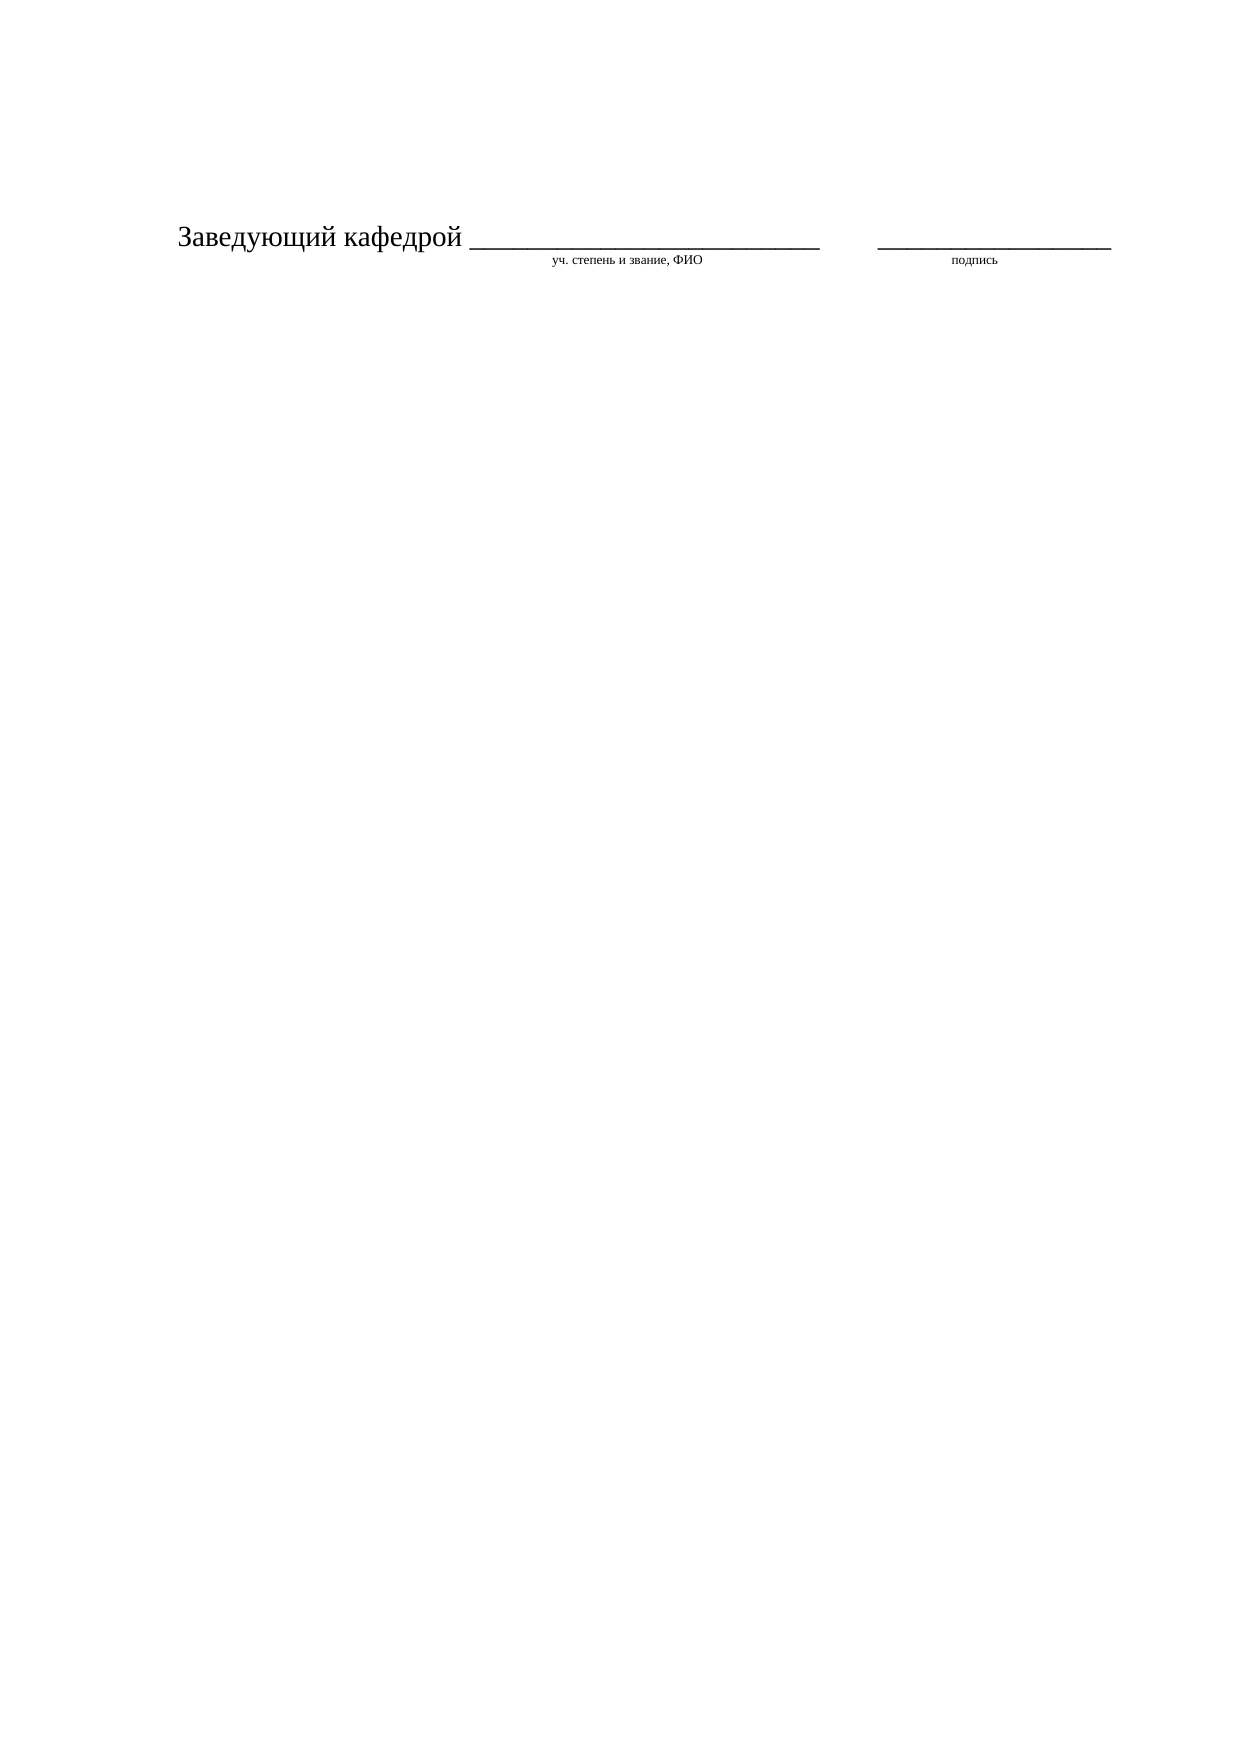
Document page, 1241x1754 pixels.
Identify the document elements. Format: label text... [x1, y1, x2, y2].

text уч. степень и звание, ФИО подпись [177, 252, 1152, 279]
text Заведующий кафедрой ________________________ ________________ [177, 219, 1152, 252]
